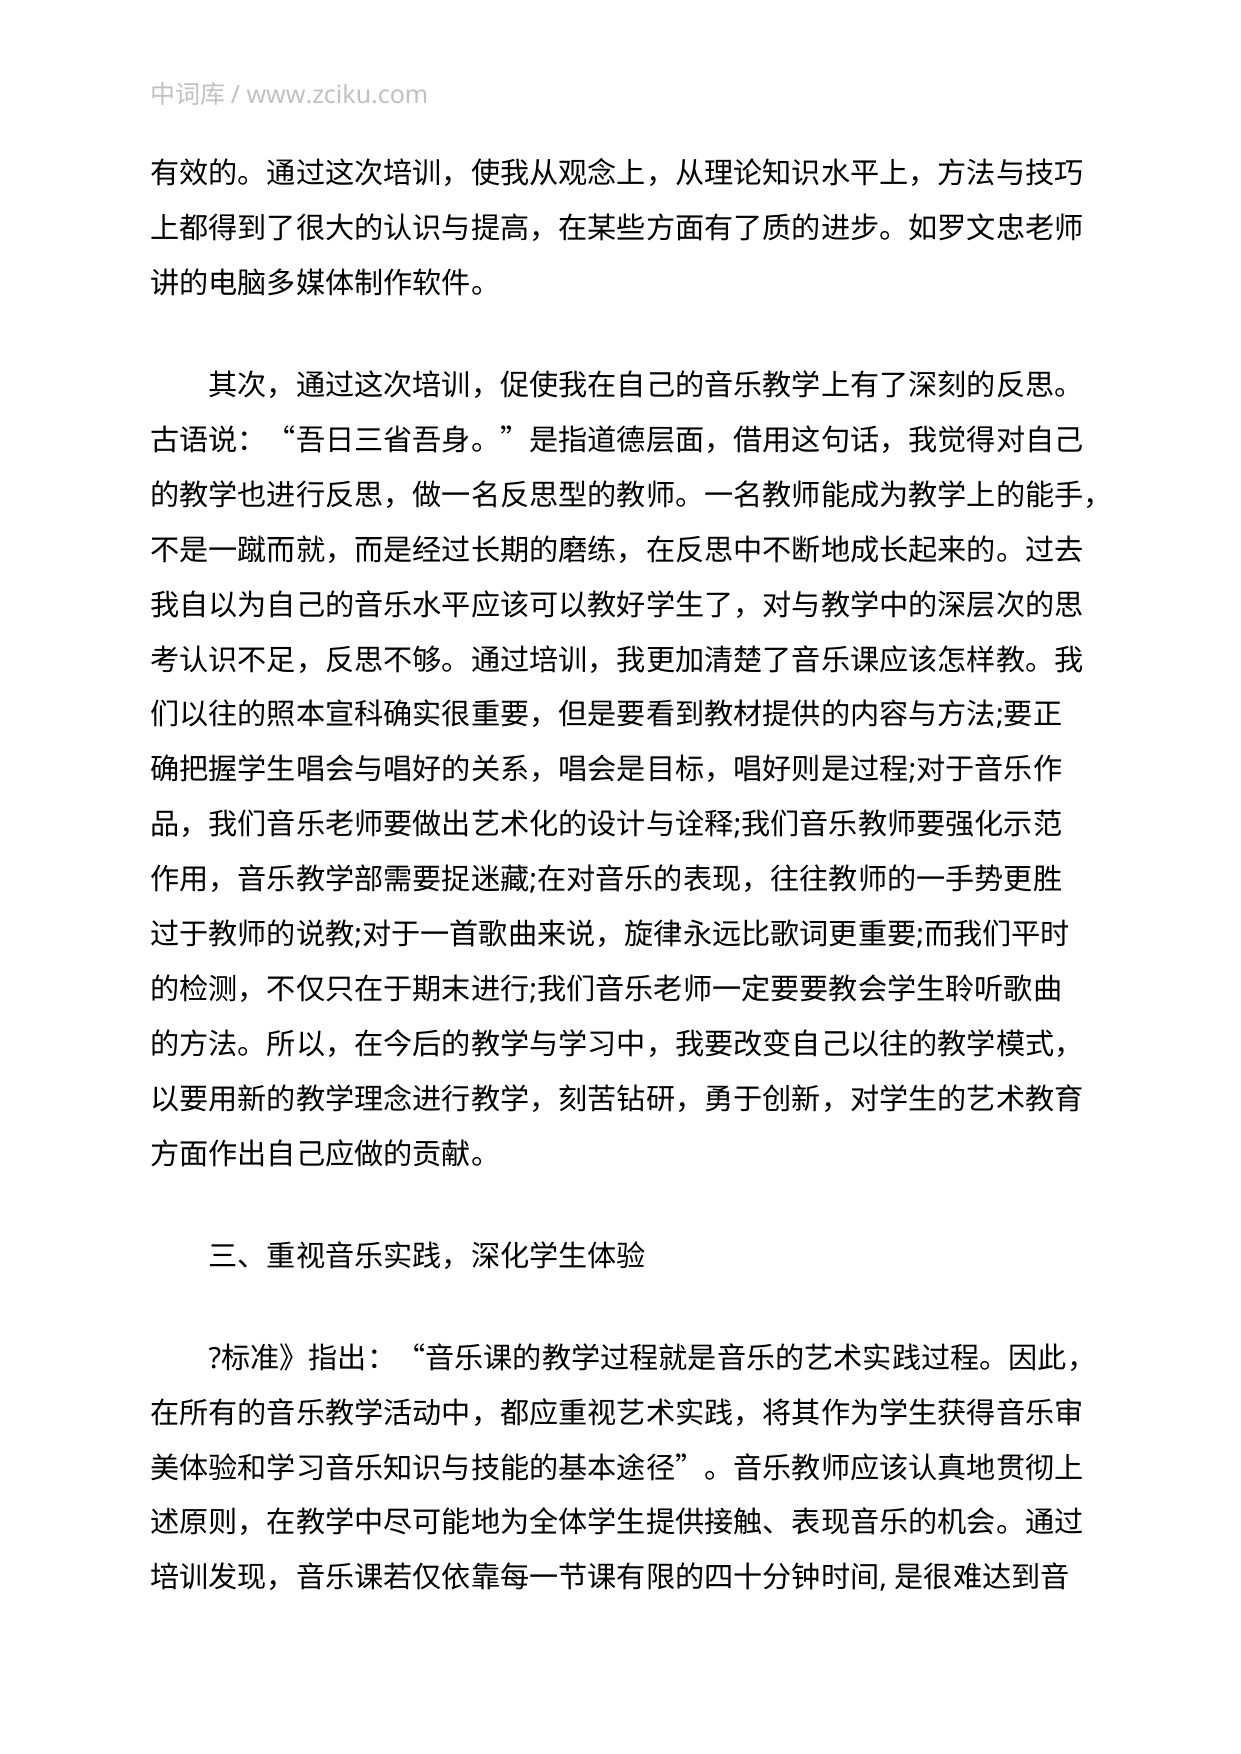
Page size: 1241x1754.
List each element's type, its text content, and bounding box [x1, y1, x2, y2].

text 三、重视音乐实践，深化学生体验 [150, 1232, 1090, 1275]
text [150, 1334, 1090, 1596]
text 其次，通过这次培训，促使我在自己的音乐教学上有了深刻的反思。古语说：“吾日三省吾身。”是指道德层面，借用这句话，我觉得对自己的教学也进行反思，做一名反思型的教师。一名教师能成为教学上的能手，不是一蹴而就，而是经过长期的磨练，在反思中不断地成长起来的。过去我自以为自己的音乐水平应该可以教好学生了，对与教学中的深层次的思考认识不足，反思不够。通过培训，我更加清楚了音乐课应该怎样教。我们以往的照本宣科确实很重要，但是要看到教材提供的内容与方法;要正确把握学生唱会与唱好的关系，唱会是目标，唱好则是过程;对于音乐作品，我们音乐老师要做出艺术化的设计与诠释;我们音乐教师要强化示范作用，音乐教学部需要捉迷藏;在对音乐的表现，往往教师的一手势更胜过于教师的说教;对于一首歌曲来说，旋律永远比歌词更重要;而我们平时的检测，不仅只在于期末进行;我们音乐老师一定要要教会学生聆听歌曲的方法。所以，在今后的教学与学习中，我要改变自己以往的教学模式，以要用新的教学理念进行教学，刻苦钻研，勇于创新，对学生的艺术教育方面作出自己应做的贡献。 [150, 362, 1090, 1173]
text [150, 150, 1090, 302]
